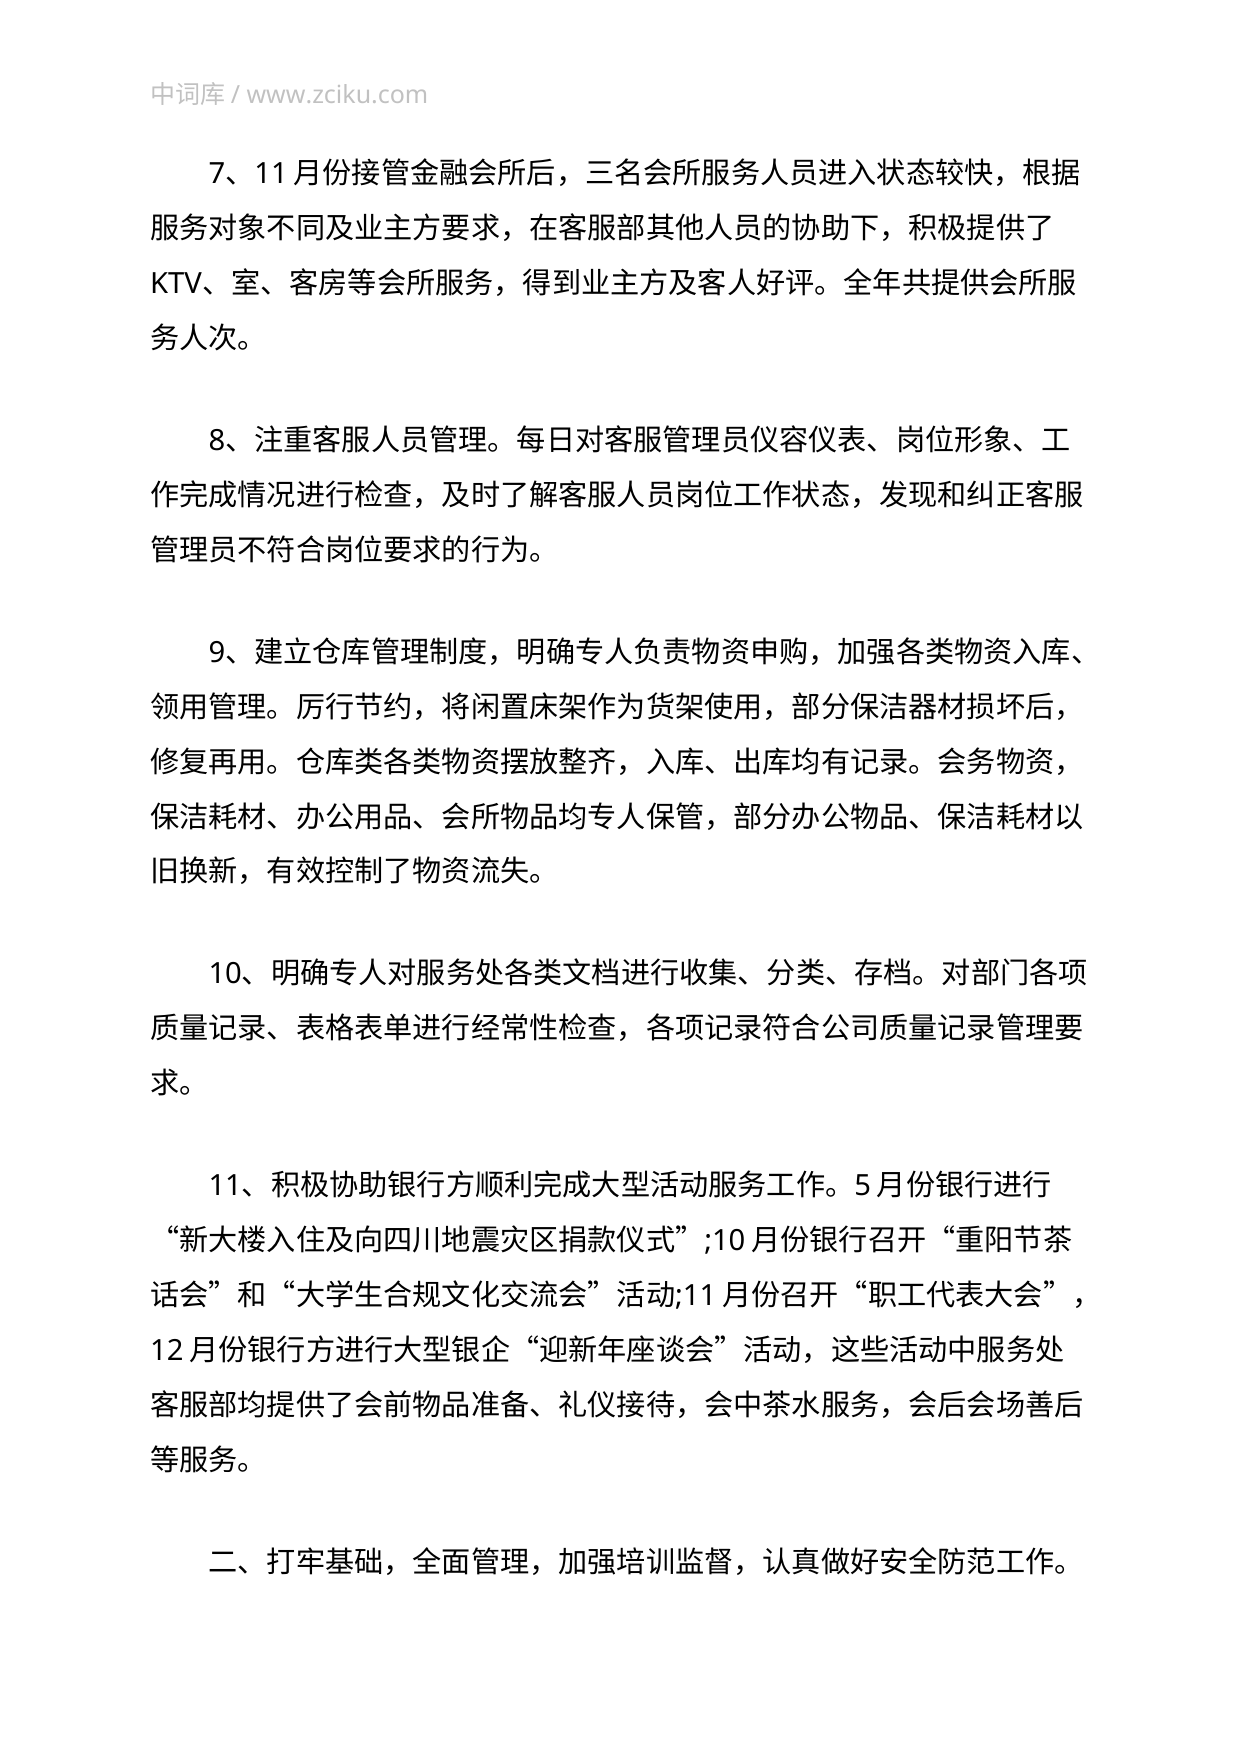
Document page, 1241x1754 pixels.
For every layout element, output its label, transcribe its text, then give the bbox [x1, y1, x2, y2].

text 11、积极协助银行方顺利完成大型活动服务工作。5月份银行进行“新大楼入住及向四川地震灾区捐款仪式”;10月份银行召开“重阳节茶话会”和“大学生合规文化交流会”活动;11月份召开“职工代表大会”，12月份银行方进行大型银企“迎新年座谈会”活动，这些活动中服务处客服部均提供了会前物品准备、礼仪接待，会中茶水服务，会后会场善后等服务。 [150, 1161, 1090, 1479]
text 7、11月份接管金融会所后，三名会所服务人员进入状态较快，根据服务对象不同及业主方要求，在客服部其他人员的协助下，积极提供了KTV、室、客房等会所服务，得到业主方及客人好评。全年共提供会所服务人次。 [150, 150, 1090, 357]
text 二、打牢基础，全面管理，加强培训监督，认真做好安全防范工作。 [150, 1538, 1090, 1580]
text 9、建立仓库管理制度，明确专人负责物资申购，加强各类物资入库、领用管理。厉行节约，将闲置床架作为货架使用，部分保洁器材损坏后，修复再用。仓库类各类物资摆放整齐，入库、出库均有记录。会务物资，保洁耗材、办公用品、会所物品均专人保管，部分办公物品、保洁耗材以旧换新，有效控制了物资流失。 [150, 628, 1090, 890]
text 8、注重客服人员管理。每日对客服管理员仪容仪表、岗位形象、工作完成情况进行检查，及时了解客服人员岗位工作状态，发现和纠正客服管理员不符合岗位要求的行为。 [150, 417, 1090, 569]
text 10、明确专人对服务处各类文档进行收集、分类、存档。对部门各项质量记录、表格表单进行经常性检查，各项记录符合公司质量记录管理要求。 [150, 950, 1090, 1102]
